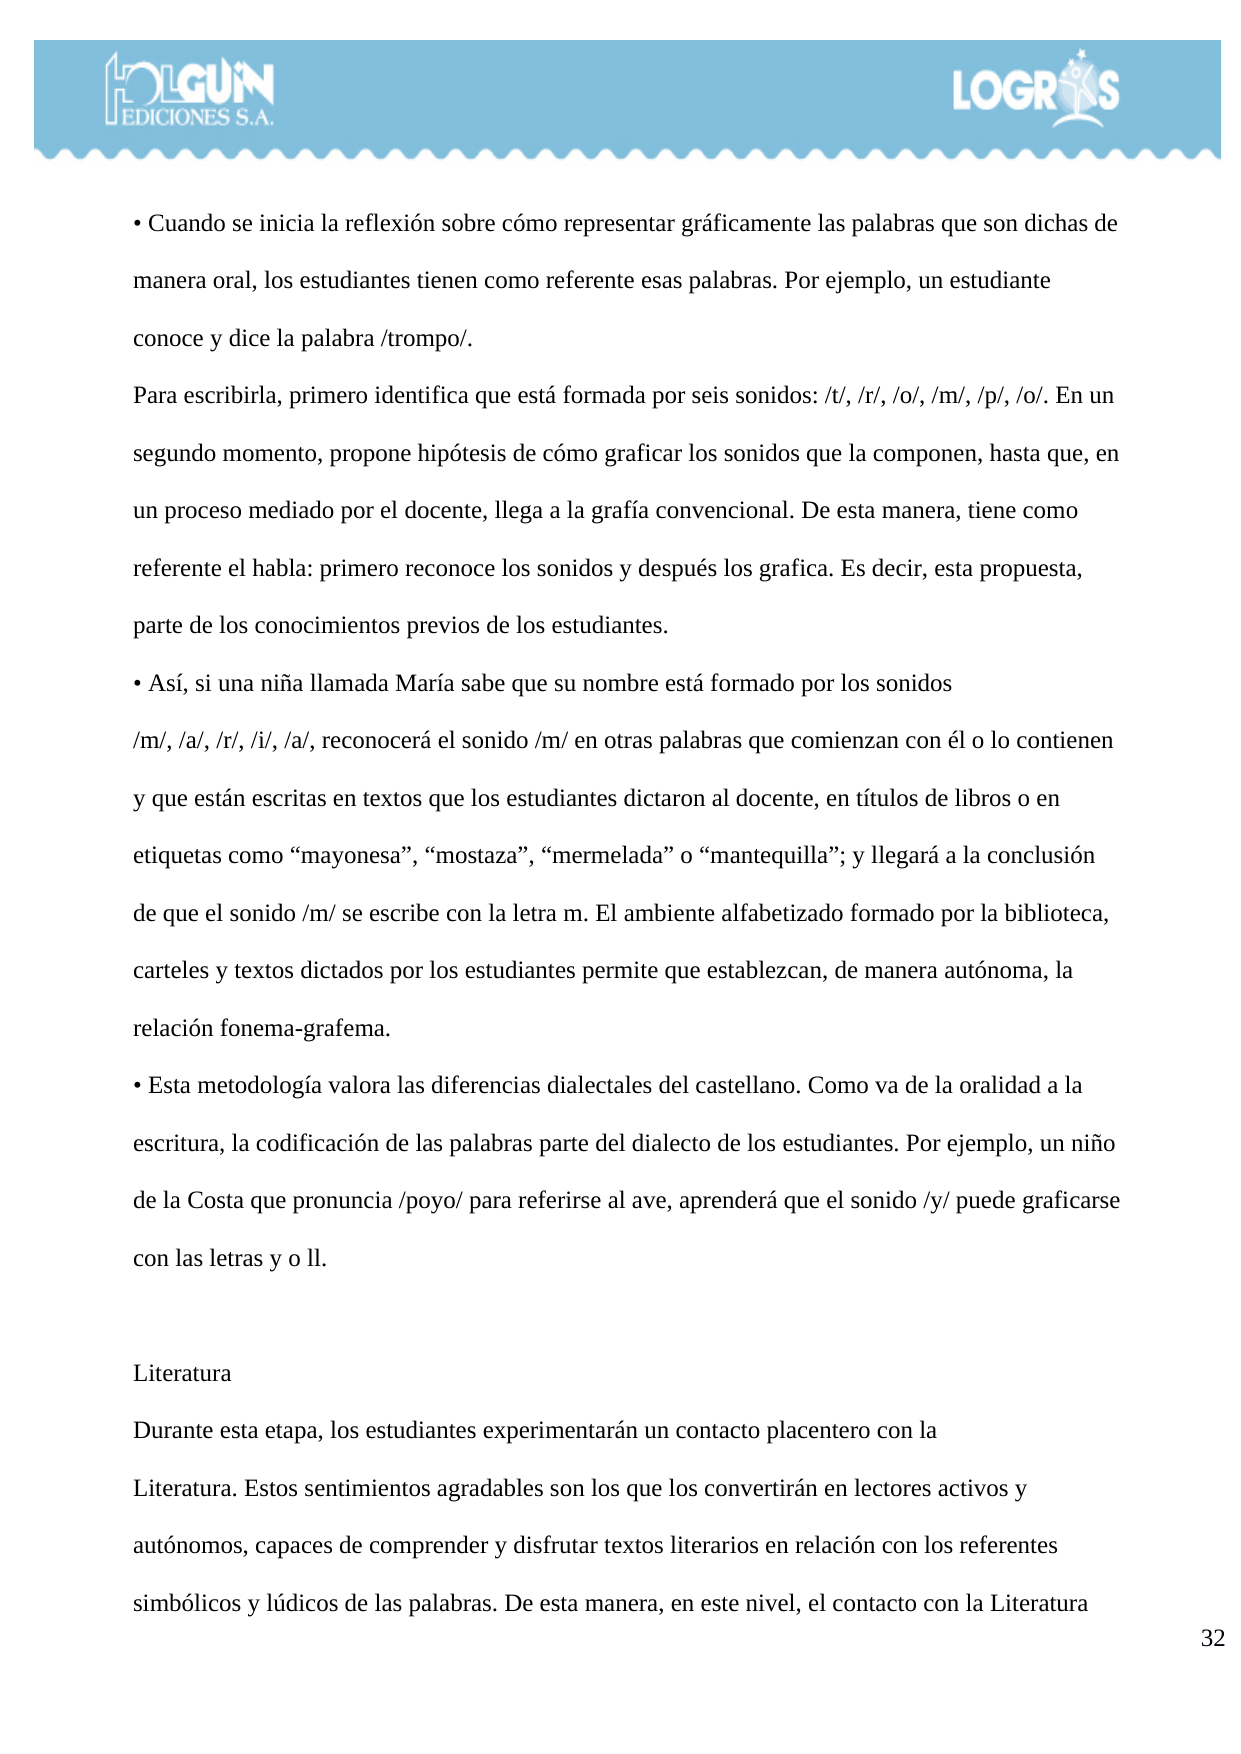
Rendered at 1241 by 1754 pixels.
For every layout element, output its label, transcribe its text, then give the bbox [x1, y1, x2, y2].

text • Esta metodología valora las diferencias dialectales del castellano. Como va de la oralidad a la escritura, la codificación de las palabras parte del dialecto de los estudiantes. Por ejemplo, un niño de la Costa que pronuncia /poyo/ para referirse al ave, aprenderá que el sonido /y/ puede graficarse con las letras y o ll. [133, 1071, 1122, 1272]
text Durante esta etapa, los estudiantes experimentarán un contacto placentero con la [133, 1416, 1122, 1444]
text • Así, si una niña llamada María sabe que su nombre está formado por los sonidos [133, 668, 1122, 697]
picture [34, 40, 1222, 180]
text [133, 1473, 1122, 1617]
text Literatura [133, 1358, 1122, 1387]
text /m/, /a/, /r/, /i/, /a/, reconocerá el sonido /m/ en otras palabras que comienzan con él o lo contienen y que están escritas en textos que los estudiantes dictaron al docente, en títulos de libros o en etiquetas como “mayonesa”, “mostaza”, “mermelada” o “mantequilla”; y llegará a la conclusión de que el sonido /m/ se escribe con la letra m. El ambiente alfabetizado formado por la biblioteca, carteles y textos dictados por los estudiantes permite que establezcan, de manera autónoma, la relación fonema-grafema. [133, 726, 1122, 1042]
text Para escribirla, primero identifica que está formada por seis sonidos: /t/, /r/, /o/, /m/, /p/, /o/. En un segundo momento, propone hipótesis de cómo graficar los sonidos que la componen, hasta que, en un proceso mediado por el docente, llega a la grafía convencional. De esta manera, tiene como referente el habla: primero reconoce los sonidos y después los grafica. Es decir, esta propuesta, parte de los conocimientos previos de los estudiantes. [133, 381, 1122, 639]
text • Cuando se inicia la reflexión sobre cómo representar gráficamente las palabras que son dichas de manera oral, los estudiantes tienen como referente esas palabras. Por ejemplo, un estudiante conoce y dice la palabra /trompo/. [133, 103, 1122, 352]
